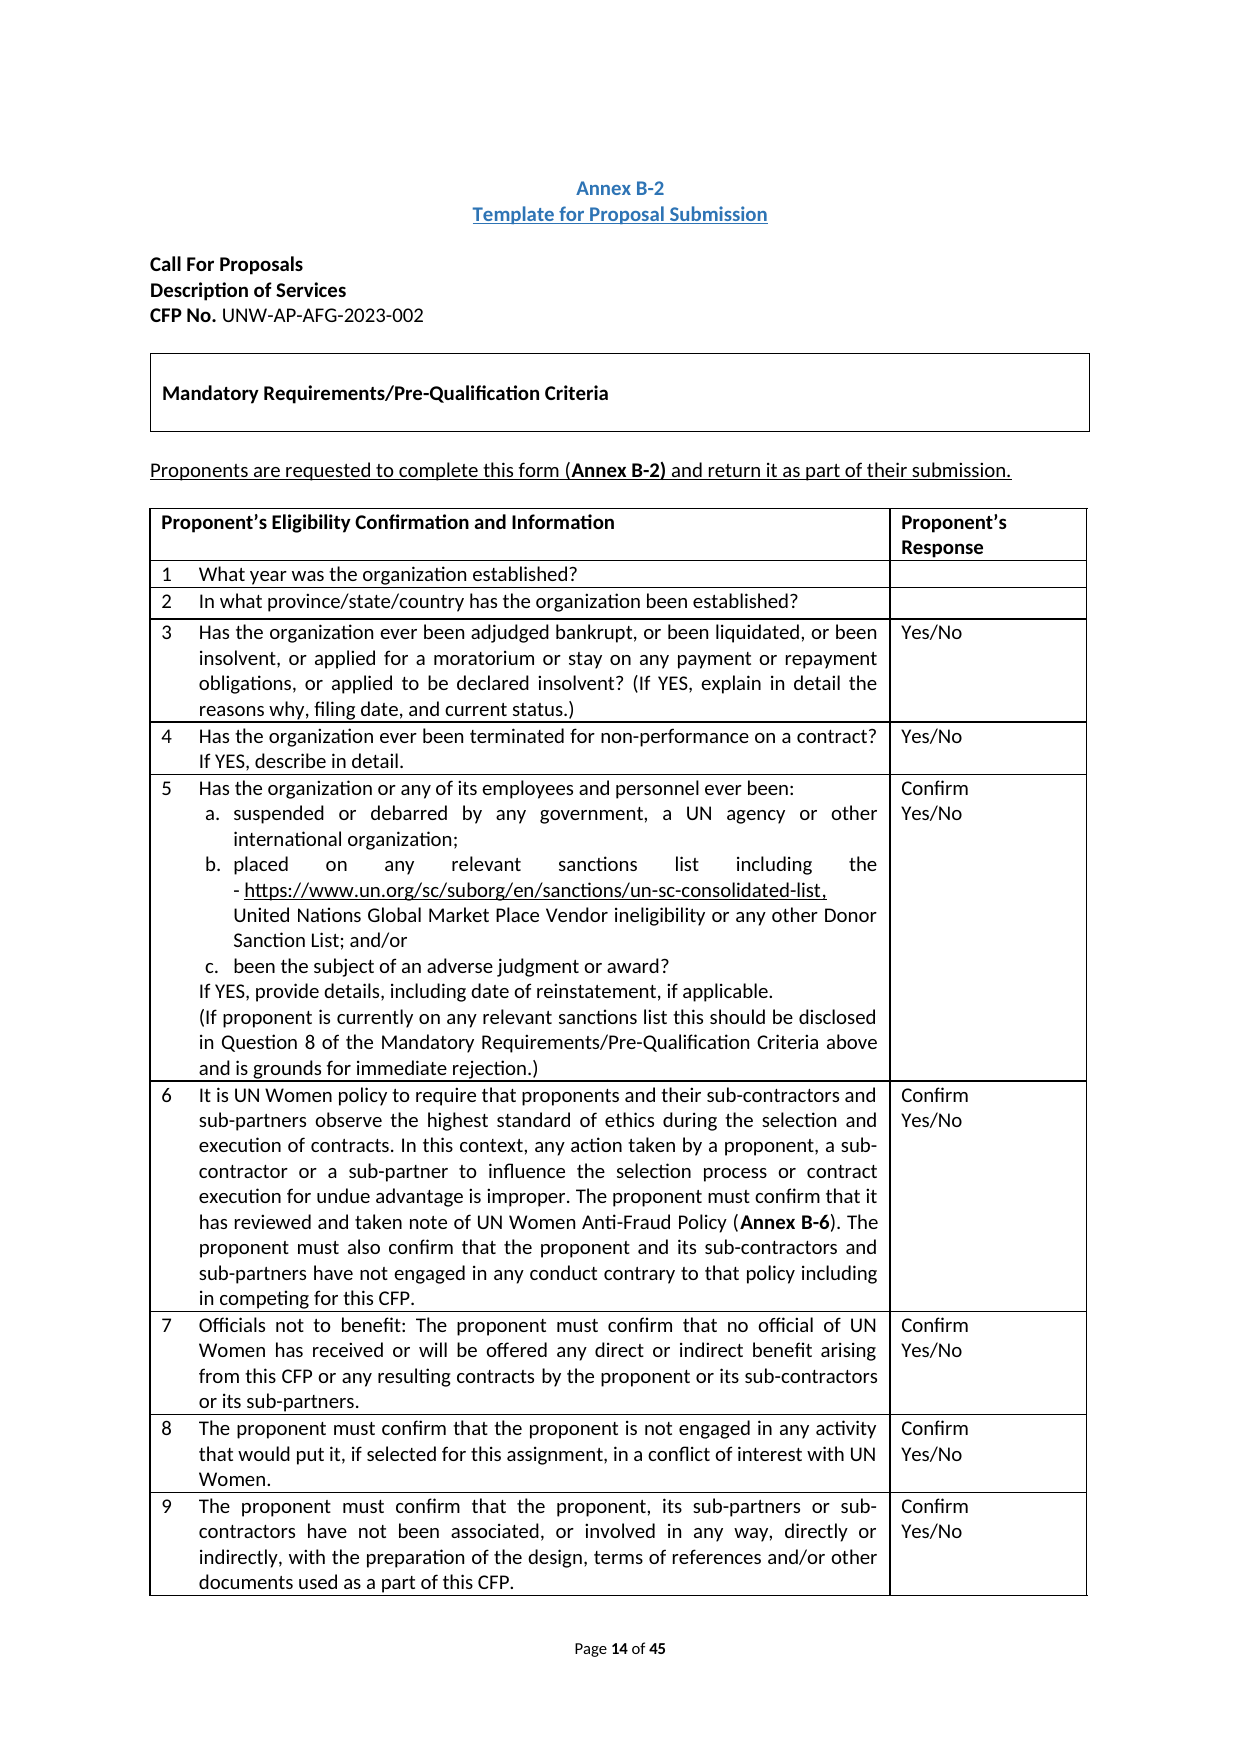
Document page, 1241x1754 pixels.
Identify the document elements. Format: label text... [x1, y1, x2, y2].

table_cell Confirm Yes/No [891, 1493, 1086, 1595]
text CFP No. UNW-AP-AFG-2023-002 [150, 302, 1090, 328]
text Call For Proposals [150, 252, 1090, 277]
table_cell Has the organization ever been adjudged bankrupt, or been liquidated, or been insolvent, or applied for a moratorium or stay on any payment or repayment obligations, or applied to be declared insolvent? (If YES, explain in detail the reasons why, filing date, and current status.) [151, 620, 889, 721]
table_cell Has the organization ever been terminated for non-performance on a contract? If YES, describe in detail. [151, 723, 889, 774]
table_cell In what province/state/country has the organization been established? [151, 588, 889, 618]
table_cell Confirm Yes/No [891, 1082, 1086, 1311]
table_cell Officials not to benefit: The proponent must confirm that no official of UN Women has received or will be offered any direct or indirect benefit arising from this CFP or any resulting contracts by the proponent or its sub-contractors or its sub-partners. [151, 1312, 889, 1414]
table_header Proponent’s Response [891, 509, 1086, 560]
table_cell Confirm Yes/No [891, 775, 1086, 1080]
table_cell Has the organization or any of its employees and personnel ever been: suspended or debarred by any government, a UN agency or other international organization; placed on any relevant sanctions list including the - https://www.un.org/sc/suborg/en/sanctions/un-sc-consolidated-list, United Nations Global Market Place Vendor ineligibility or any other Donor Sanction List; and/or been the subject of an adverse judgment or award? If YES, provide details, including date of reinstatement, if applicable. (If proponent is currently on any relevant sanctions list this should be disclosed in Question 8 of the Mandatory Requirements/Pre-Qualification Criteria above and is grounds for immediate rejection.) [151, 775, 889, 1080]
table_cell Yes/No [891, 620, 1086, 721]
table_cell The proponent must confirm that the proponent, its sub-partners or sub-contractors have not been associated, or involved in any way, directly or indirectly, with the preparation of the design, terms of references and/or other documents used as a part of this CFP. [151, 1493, 889, 1595]
table_cell Confirm Yes/No [891, 1415, 1086, 1492]
table_cell Confirm Yes/No [891, 1312, 1086, 1414]
table_header Mandatory Requirements/Pre-Qualification Criteria [151, 354, 1089, 431]
table_cell [891, 588, 1086, 618]
table_cell Yes/No [891, 723, 1086, 774]
table_cell [891, 561, 1086, 587]
text Annex B-2 [150, 175, 1090, 201]
table_cell The proponent must confirm that the proponent is not engaged in any activity that would put it, if selected for this assignment, in a conflict of interest with UN Women. [151, 1415, 889, 1492]
table_cell It is UN Women policy to require that proponents and their sub-contractors and sub-partners observe the highest standard of ethics during the selection and execution of contracts. In this context, any action taken by a proponent, a sub-contractor or a sub-partner to influence the selection process or contract execution for undue advantage is improper. The proponent must confirm that it has reviewed and taken note of UN Women Anti-Fraud Policy (Annex B-6). The proponent must also confirm that the proponent and its sub-contractors and sub-partners have not engaged in any conduct contrary to that policy including in competing for this CFP. [151, 1082, 889, 1311]
text Description of Services [150, 277, 1090, 302]
text Template for Proposal Submission [150, 201, 1090, 226]
table_cell What year was the organization established? [151, 561, 889, 587]
table_header Proponent’s Eligibility Confirmation and Information [151, 509, 889, 560]
text Proponents are requested to complete this form (Annex B-2) and return it as part of their submission. [150, 457, 1090, 482]
